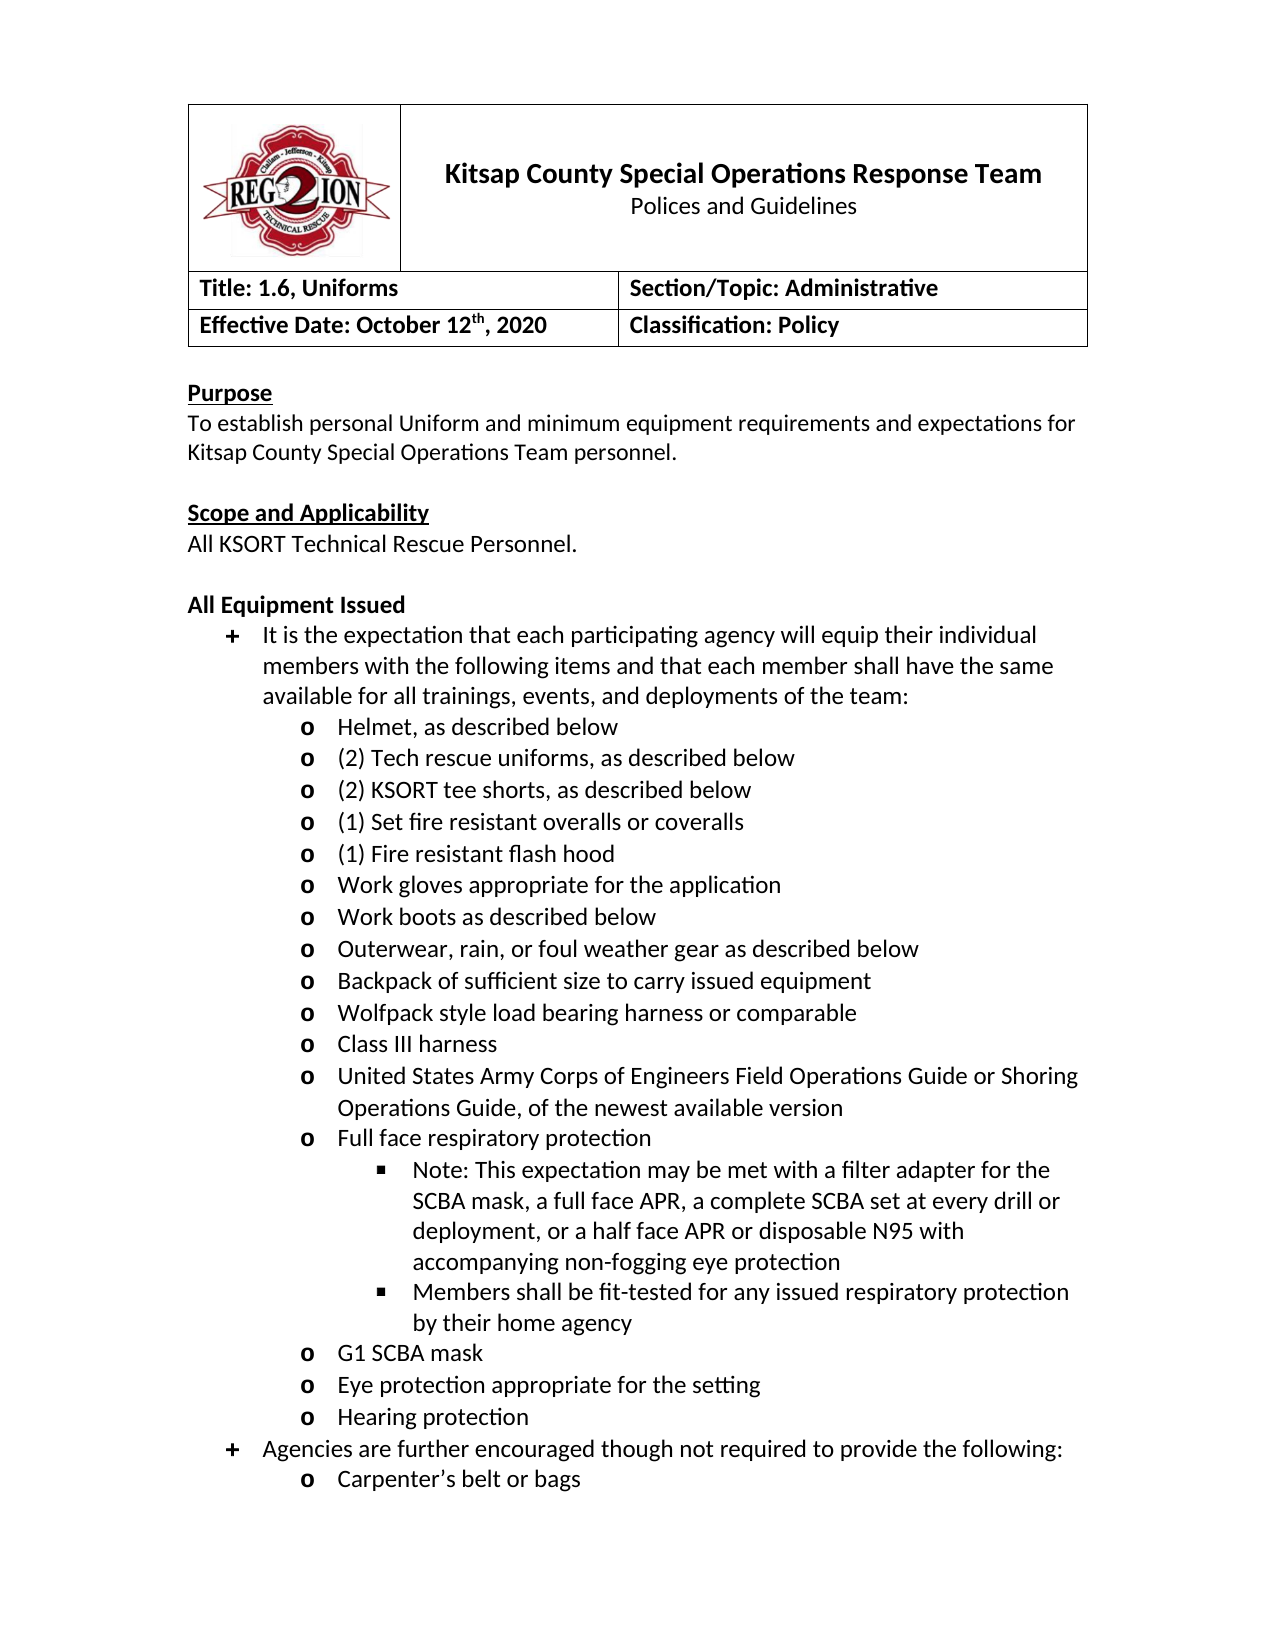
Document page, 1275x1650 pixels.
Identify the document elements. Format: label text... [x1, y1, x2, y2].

table_cell Classification: Policy [619, 310, 1087, 346]
list Backpack of sufficient size to carry issued equipment [300, 965, 1087, 997]
table_header [189, 105, 400, 271]
table_header Kitsap County Special Operations Response Team Polices and Guidelines [401, 105, 1087, 271]
text All KSORT Technical Rescue Personnel. [187, 528, 1087, 558]
list Full face respiratory protection [300, 1123, 1087, 1154]
list Helmet, as described below [300, 711, 1087, 743]
list United States Army Corps of Engineers Field Operations Guide or Shoring Operations Guide, of the newest available version [300, 1060, 1087, 1123]
table_cell Section/Topic: Administrative [619, 272, 1087, 309]
list Wolfpack style load bearing harness or comparable [300, 997, 1087, 1028]
text All Equipment Issued [187, 589, 1087, 619]
list (1) Fire resistant flash hood [300, 838, 1087, 870]
list (1) Set fire resistant overalls or coveralls [300, 806, 1087, 838]
table_cell Title: 1.6, Uniforms [189, 272, 618, 309]
list Carpenter’s belt or bags [300, 1463, 1087, 1495]
list Members shall be fit-tested for any issued respiratory protection by their home agency [375, 1276, 1087, 1337]
list (2) KSORT tee shorts, as described below [300, 774, 1087, 806]
list Class III harness [300, 1028, 1087, 1060]
list (2) Tech rescue uniforms, as described below [300, 743, 1087, 774]
list G1 SCBA mask [300, 1337, 1087, 1369]
text Purpose [187, 378, 1087, 408]
list Hearing protection [300, 1401, 1087, 1433]
list Note: This expectation may be met with a filter adapter for the SCBA mask, a full face APR, a complete SCBA set at every drill or deployment, or a half face APR or disposable N95 with accompanying non-fogging eye protection [375, 1154, 1087, 1276]
list Eye protection appropriate for the setting [300, 1369, 1087, 1401]
list Work gloves appropriate for the application [300, 870, 1087, 901]
text Scope and Applicability [187, 497, 1087, 528]
list It is the expectation that each participating agency will equip their individual members with the following items and that each member shall have the same available for all trainings, events, and deployments of the team: [225, 619, 1087, 711]
list Work boots as described below [300, 901, 1087, 933]
text To establish personal Uniform and minimum equipment requirements and expectations for Kitsap County Special Operations Team personnel. [187, 408, 1087, 467]
list Outerwear, rain, or foul weather gear as described below [300, 933, 1087, 965]
table_cell Effective Date: October 12th, 2020 [189, 310, 618, 346]
list Agencies are further encouraged though not required to provide the following: [225, 1433, 1087, 1463]
